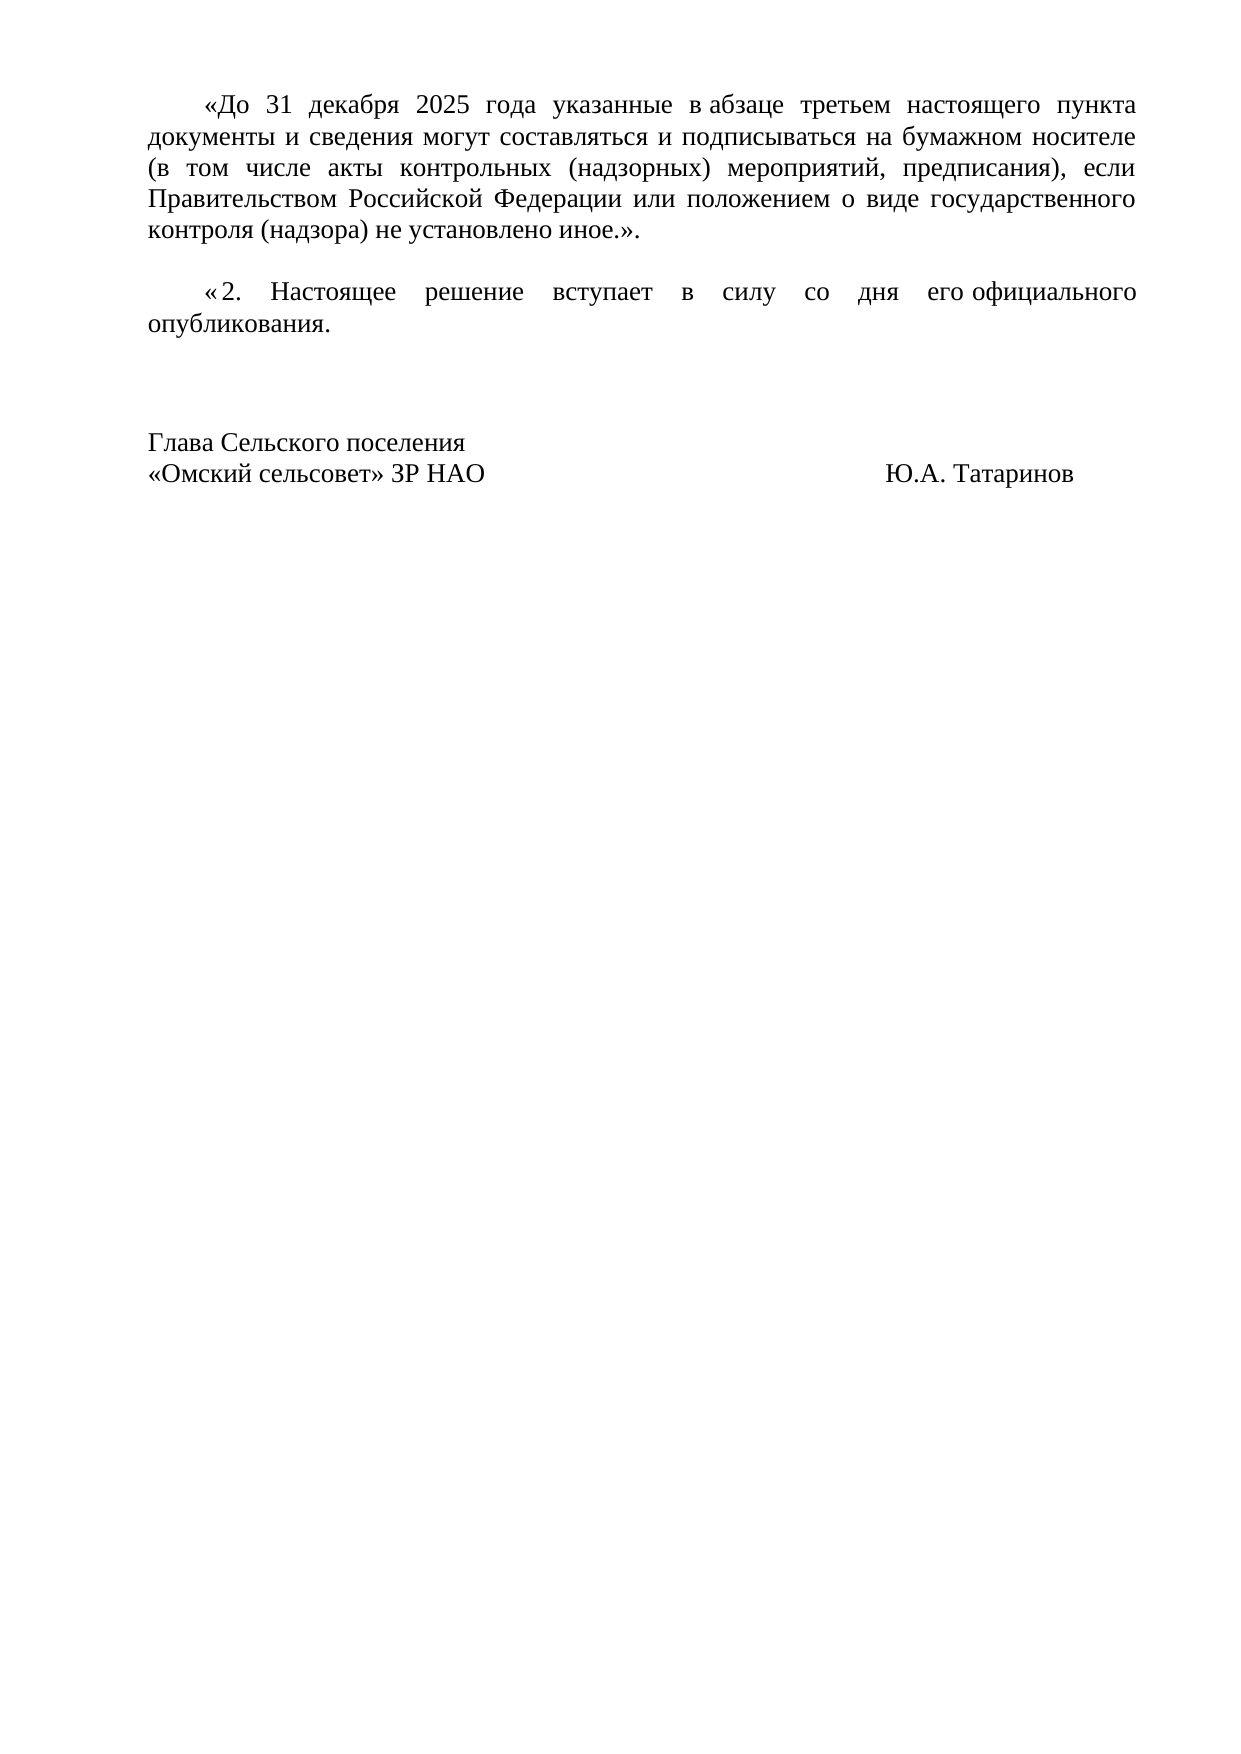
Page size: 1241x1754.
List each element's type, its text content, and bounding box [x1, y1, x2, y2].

text Глава Сельского поселения [148, 426, 1137, 458]
text « 2. Настоящее решение вступает в силу со дня его официального опубликования. [148, 276, 1137, 338]
text «Омский сельсовет» ЗР НАО Ю.А. Татаринов [148, 458, 1137, 489]
text «До 31 декабря 2025 года указанные в абзаце третьем настоящего пункта документы и сведения могут составляться и подписываться на бумажном носителе (в том числе акты контрольных (надзорных) мероприятий, предписания), если Правительством Российской Федерации или положением о виде государственного контроля (надзора) не установлено иное.». [148, 89, 1137, 244]
